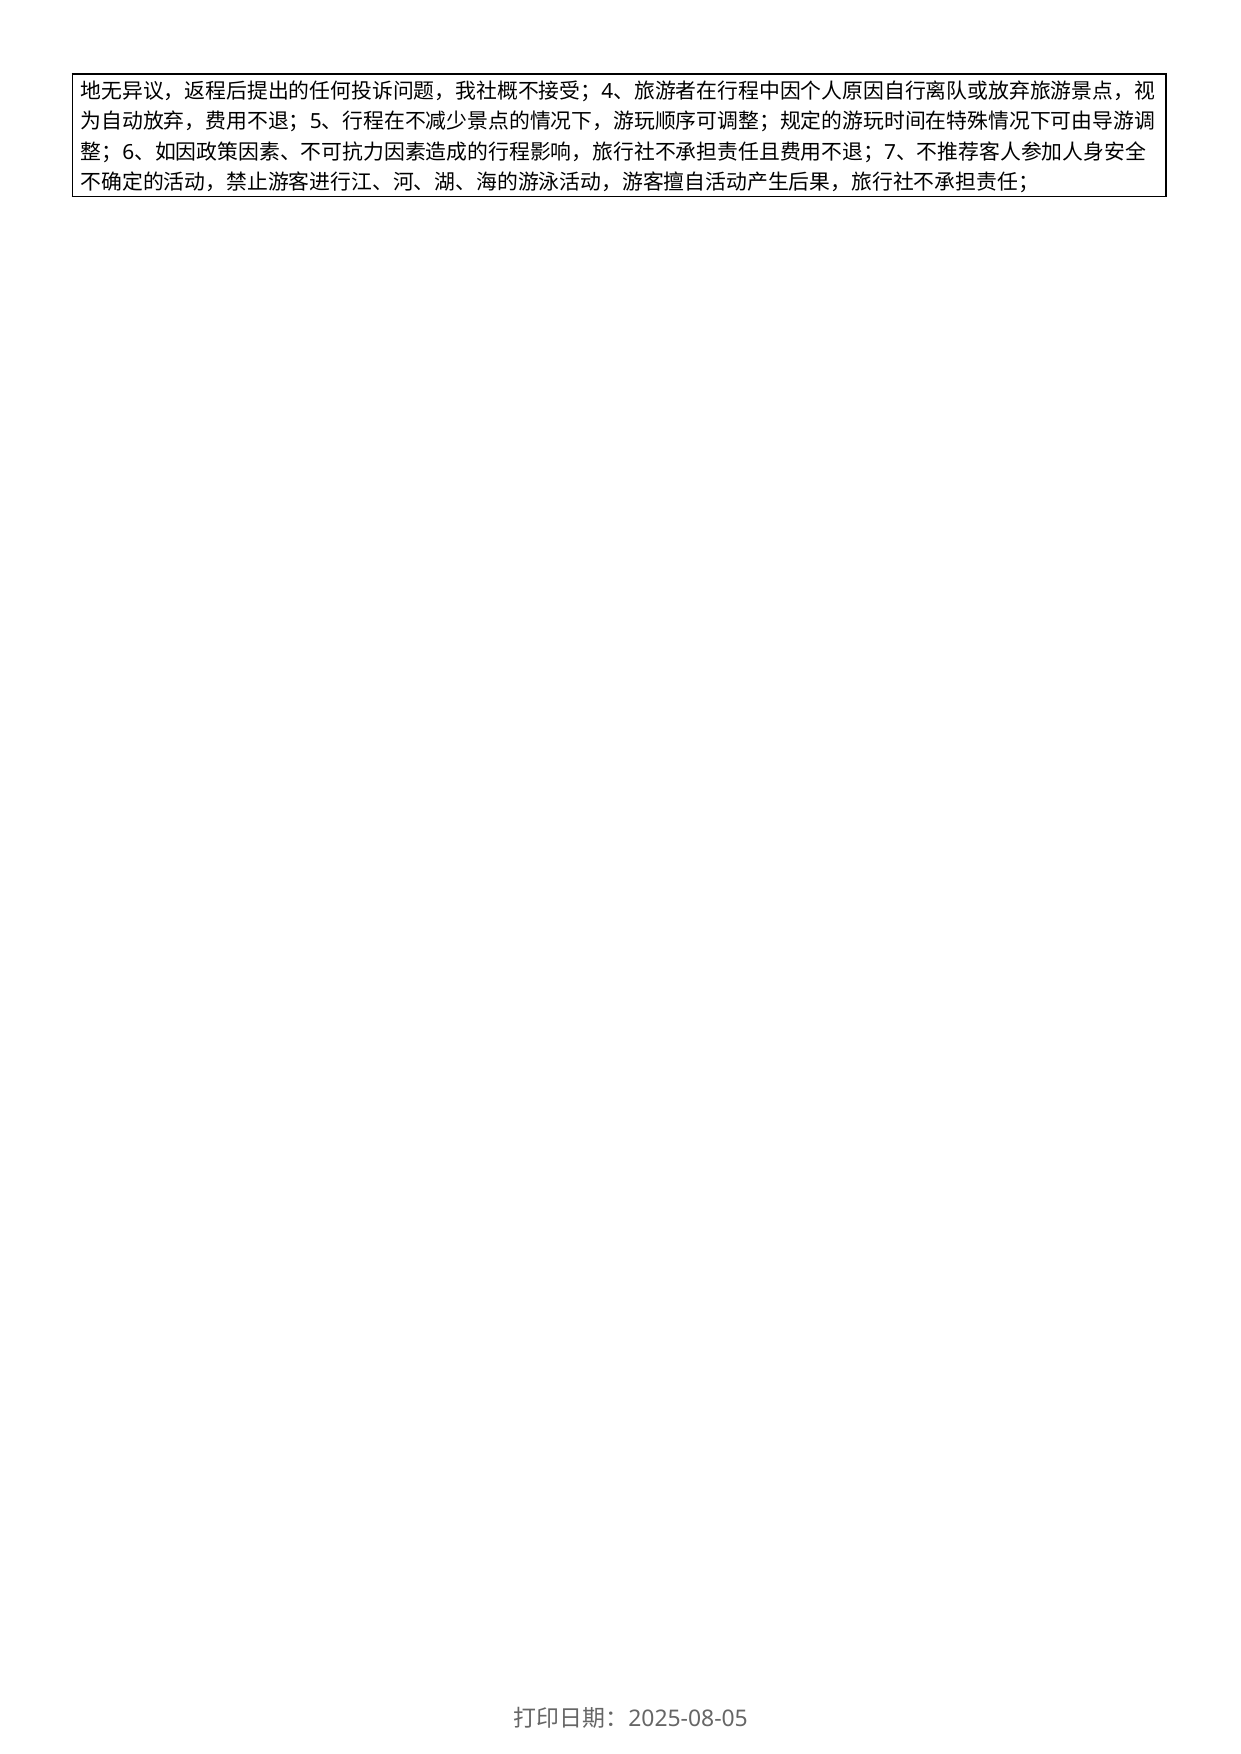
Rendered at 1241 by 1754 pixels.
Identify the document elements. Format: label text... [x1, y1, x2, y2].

table_cell 日期 [73, 75, 1165, 196]
